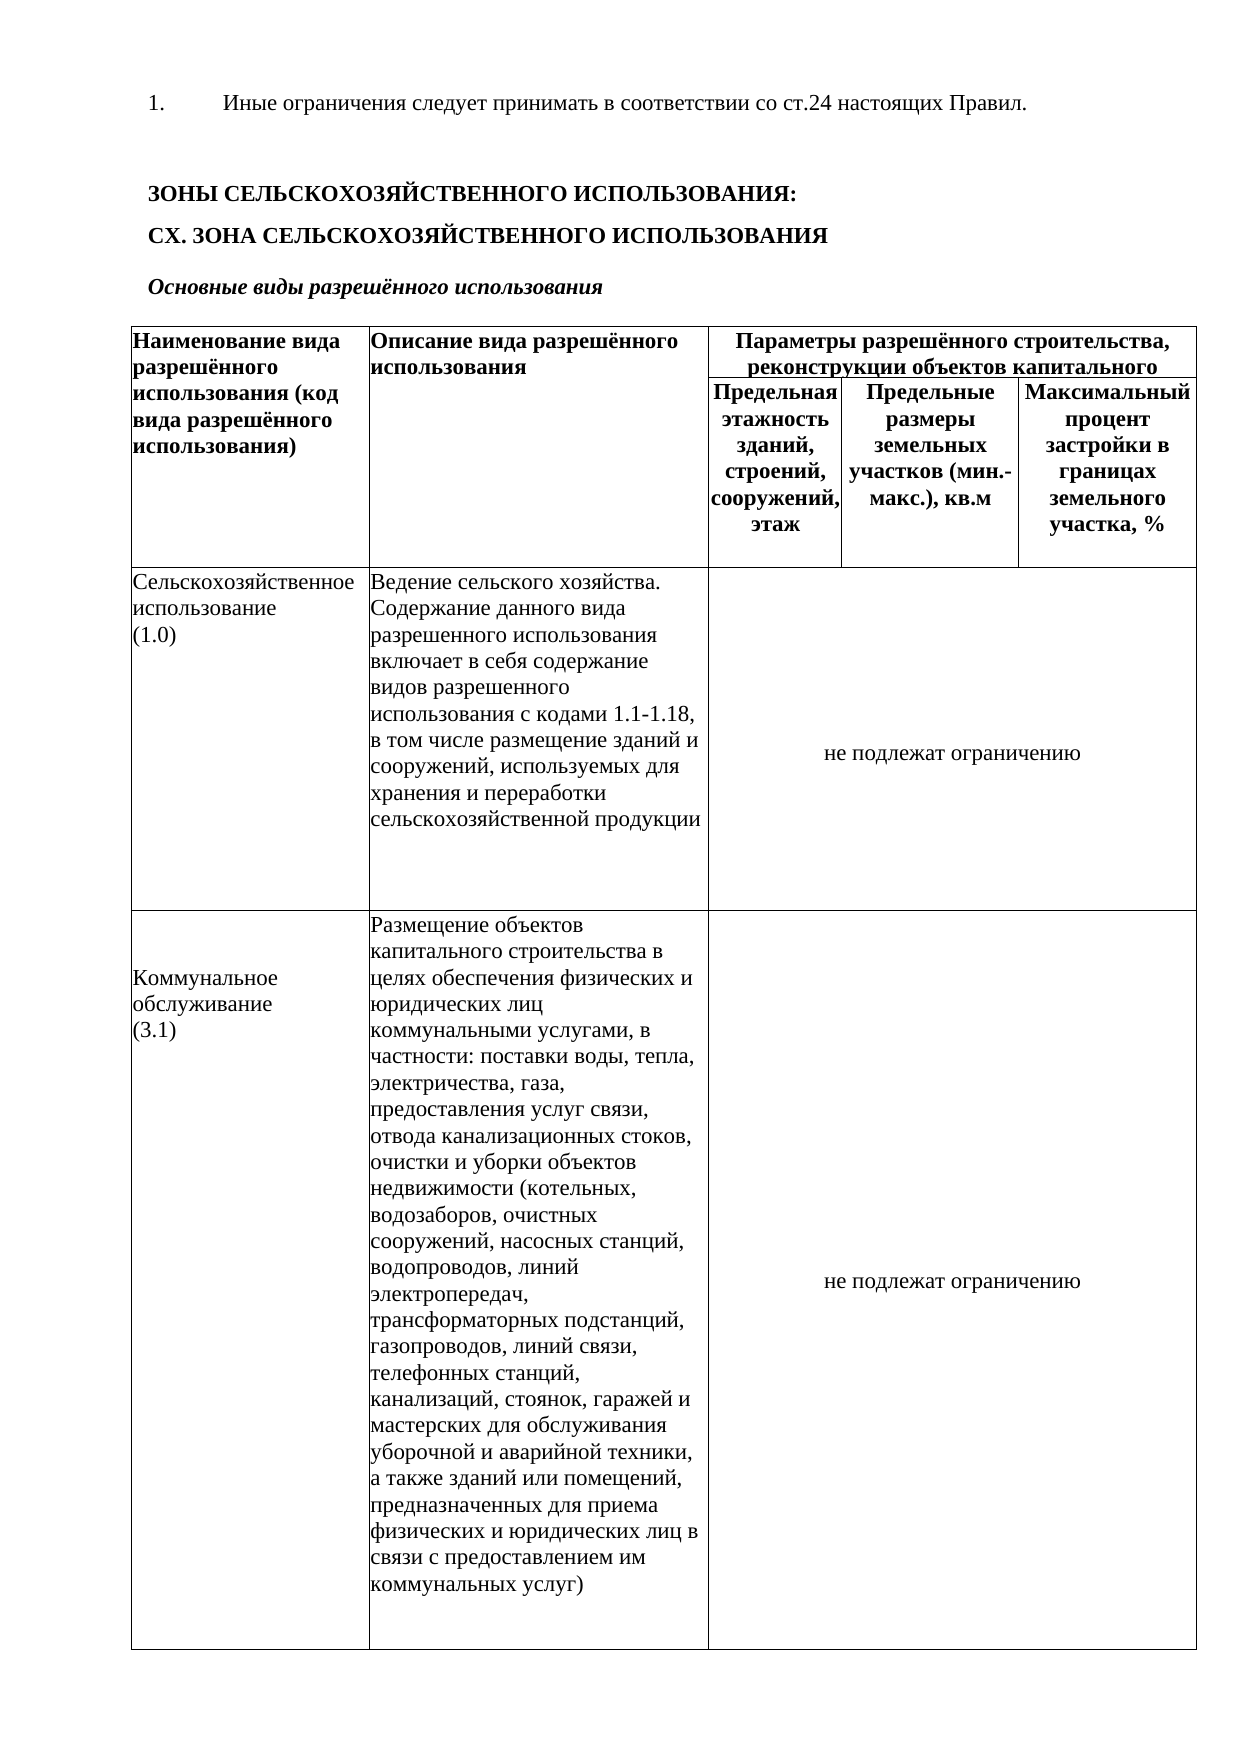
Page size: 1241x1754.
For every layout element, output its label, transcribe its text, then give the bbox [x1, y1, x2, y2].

table_cell Предельные размеры земельных участков (мин.- макс.), кв.м [842, 378, 1018, 567]
table_header Наименование вида разрешённого использования (код вида разрешённого использования) [132, 327, 369, 567]
table_cell Ведение сельского хозяйства. Содержание данного вида разрешенного использования включает в себя содержание видов разрешенного использования с кодами 1.1-1.18, в том числе размещение зданий и сооружений, используемых для хранения и переработки сельскохозяйственной продукции [370, 568, 708, 910]
table_cell Коммунальное обслуживание (3.1) [132, 911, 369, 1649]
table_cell Максимальный процент застройки в границах земельного участка, % [1019, 378, 1196, 567]
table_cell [709, 911, 1196, 1649]
text Основные виды разрешённого использования [148, 273, 1151, 299]
text ЗОНЫ СЕЛЬСКОХОЗЯЙСТВЕННОГО ИСПОЛЬЗОВАНИЯ: [148, 180, 1151, 207]
table_cell Сельскохозяйственное использование (1.0) [132, 568, 369, 910]
table_cell не подлежат ограничению [709, 568, 1196, 910]
text СХ. ЗОНА СЕЛЬСКОХОЗЯЙСТВЕННОГО ИСПОЛЬЗОВАНИЯ [148, 222, 1151, 248]
table_cell Размещение объектов капитального строительства в целях обеспечения физических и юридических лиц коммунальными услугами, в частности: поставки воды, тепла, электричества, газа, предоставления услуг связи, отвода канализационных стоков, очистки и уборки объектов недвижимости (котельных, водозаборов, очистных сооружений, насосных станций, водопроводов, линий электропередач, трансформаторных подстанций, газопроводов, линий связи, телефонных станций, канализаций, стоянок, гаражей и мастерских для обслуживания уборочной и аварийной техники, а также зданий или помещений, предназначенных для приема физических и юридических лиц в связи с предоставлением им коммунальных услуг) [370, 911, 708, 1649]
list Иные ограничения следует принимать в соответствии со ст.24 настоящих Правил. [148, 89, 1151, 115]
table_cell Предельная этажность зданий, строений, сооружений, этаж [709, 378, 841, 567]
table_header Параметры разрешённого строительства, реконструкции объектов капитального строительства [709, 327, 1196, 377]
table_header Описание вида разрешённого использования [370, 327, 708, 567]
